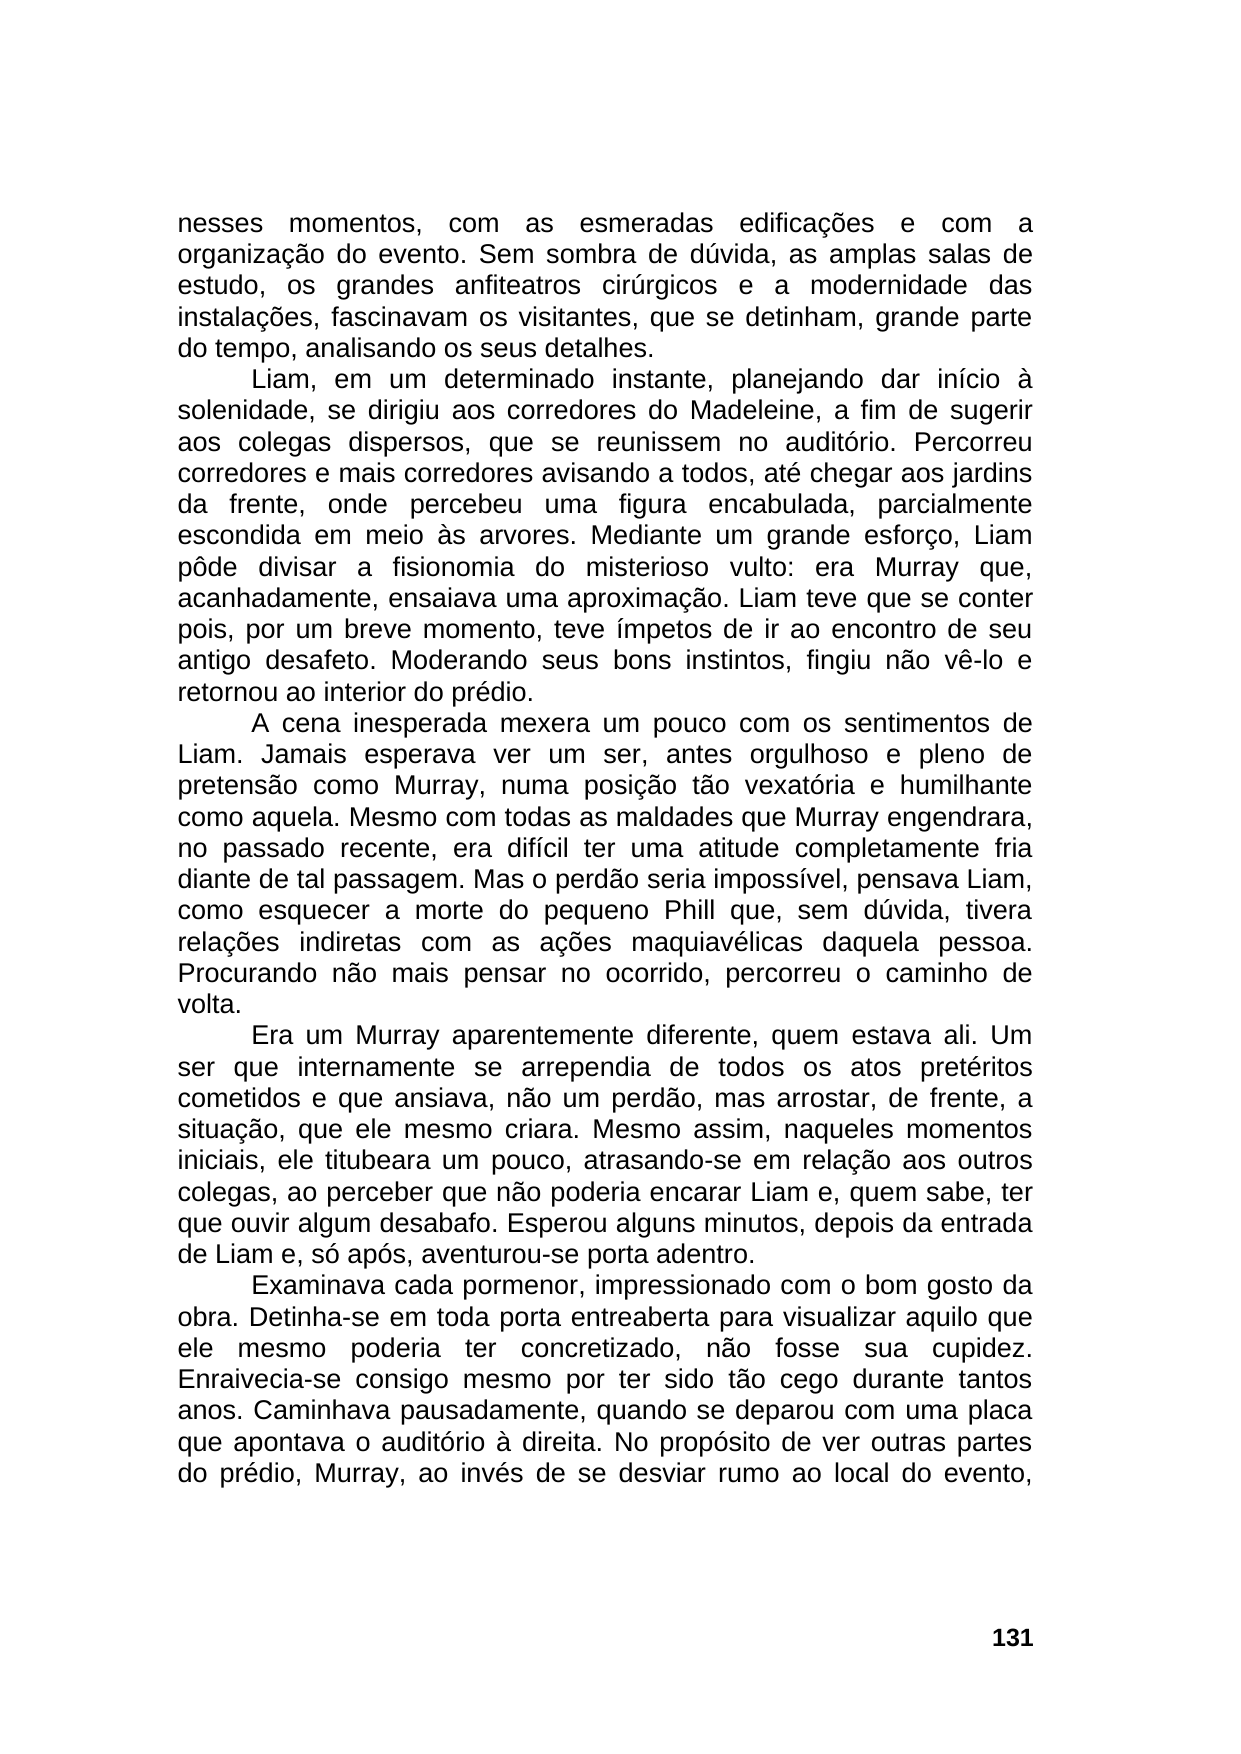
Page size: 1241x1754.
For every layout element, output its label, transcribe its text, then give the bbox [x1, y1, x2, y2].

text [177, 207, 1033, 363]
text Liam, em um determinado instante, planejando dar início à solenidade, se dirigiu aos corredores do Madeleine, a fim de sugerir aos colegas dispersos, que se reunissem no auditório. Percorreu corredores e mais corredores avisando a todos, até chegar aos jardins da frente, onde percebeu uma figura encabulada, parcialmente escondida em meio às arvores. Mediante um grande esforço, Liam pôde divisar a fisionomia do misterioso vulto: era Murray que, acanhadamente, ensaiava uma aproximação. Liam teve que se conter pois, por um breve momento, teve ímpetos de ir ao encontro de seu antigo desafeto. Moderando seus bons instintos, fingiu não vê-lo e retornou ao interior do prédio. [177, 363, 1033, 707]
text A cena inesperada mexera um pouco com os sentimentos de Liam. Jamais esperava ver um ser, antes orgulhoso e pleno de pretensão como Murray, numa posição tão vexatória e humilhante como aquela. Mesmo com todas as maldades que Murray engendrara, no passado recente, era difícil ter uma atitude completamente fria diante de tal passagem. Mas o perdão seria impossível, pensava Liam, como esquecer a morte do pequeno Phill que, sem dúvida, tivera relações indiretas com as ações maquiavélicas daquela pessoa. Procurando não mais pensar no ocorrido, percorreu o caminho de volta. [177, 707, 1033, 1019]
text Era um Murray aparentemente diferente, quem estava ali. Um ser que internamente se arrependia de todos os atos pretéritos cometidos e que ansiava, não um perdão, mas arrostar, de frente, a situação, que ele mesmo criara. Mesmo assim, naqueles momentos iniciais, ele titubeara um pouco, atrasando-se em relação aos outros colegas, ao perceber que não poderia encarar Liam e, quem sabe, ter que ouvir algum desabafo. Esperou alguns minutos, depois da entrada de Liam e, só após, aventurou-se porta adentro. [177, 1019, 1033, 1269]
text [177, 1269, 1033, 1488]
